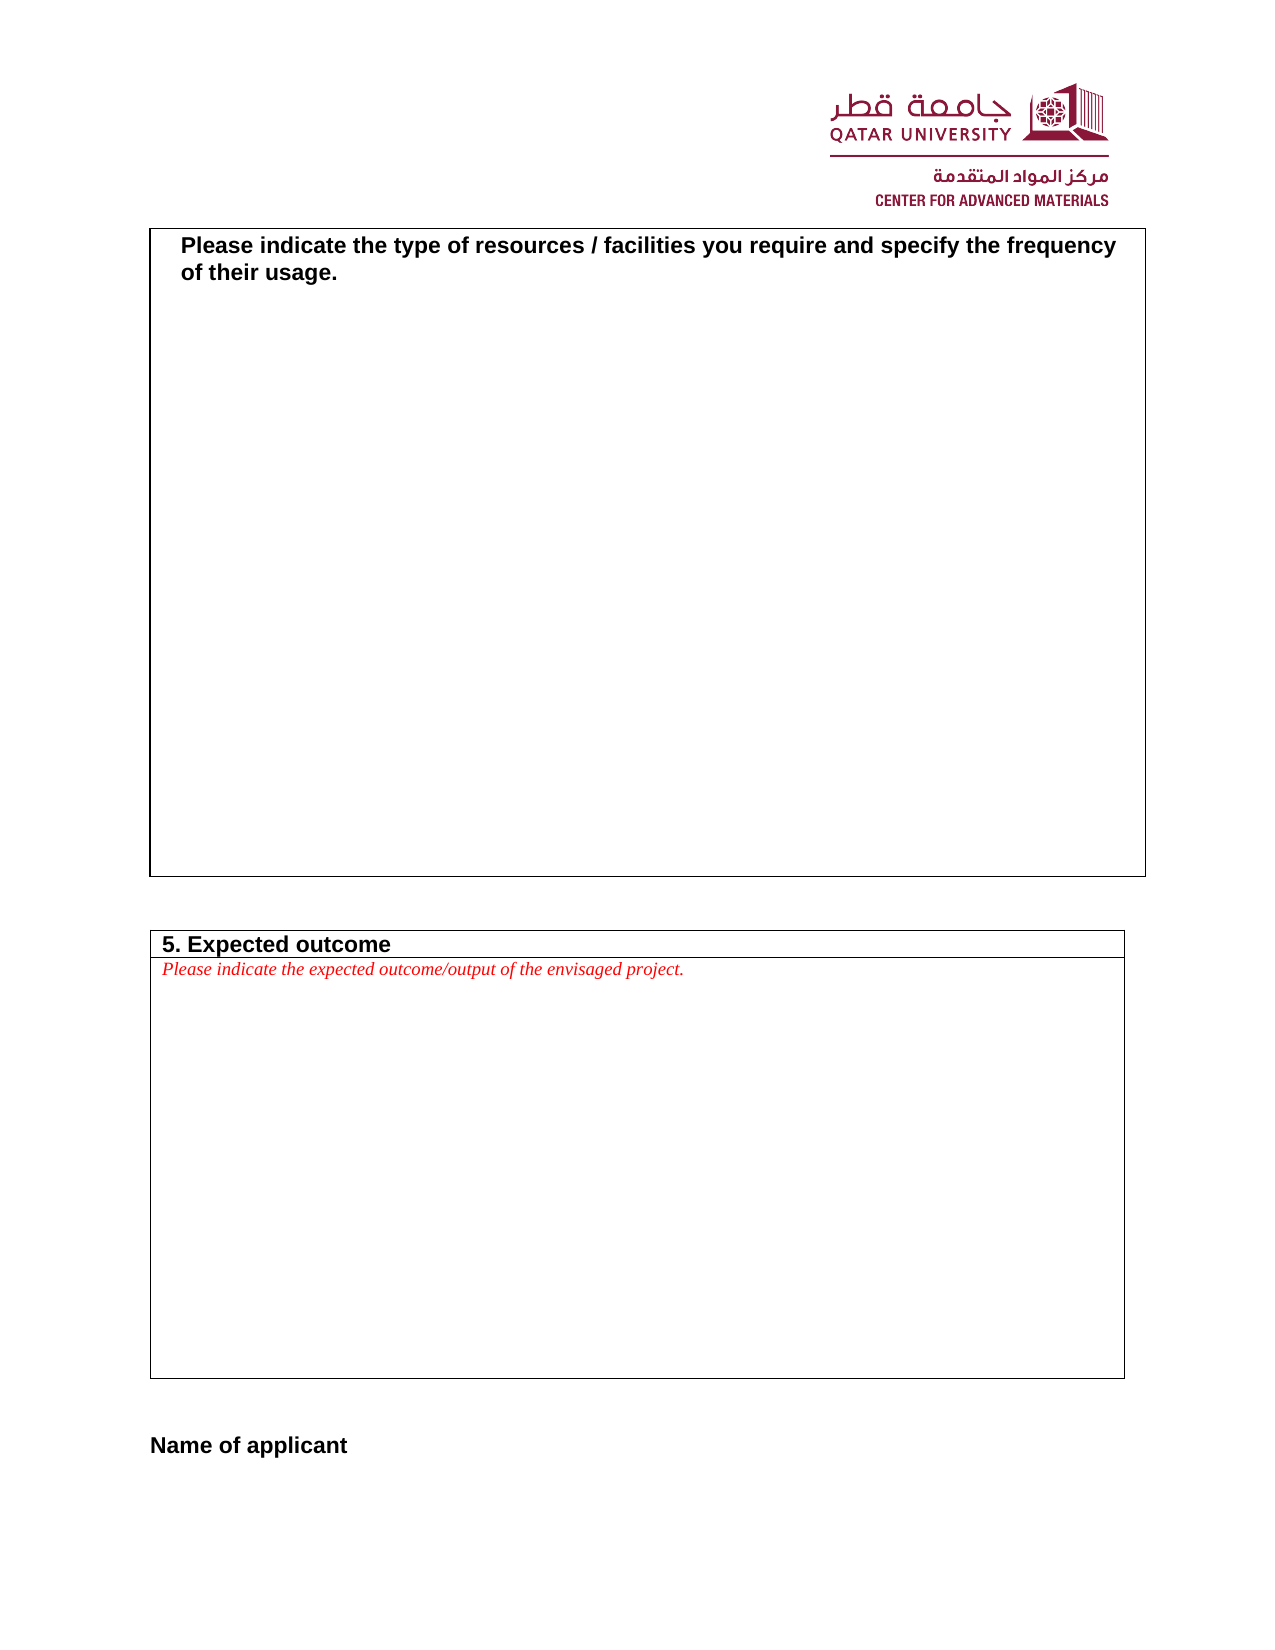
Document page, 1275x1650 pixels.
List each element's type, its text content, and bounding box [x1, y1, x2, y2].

table_cell Please indicate the type of resources / facilities you require and specify the frequency of their usage. [151, 229, 1145, 876]
picture [707, 75, 1125, 228]
table_header 5. Expected outcome [151, 931, 1124, 957]
text Name of applicant [150, 1432, 1125, 1458]
table_cell Please indicate the expected outcome/output of the envisaged project. [151, 958, 1124, 1378]
